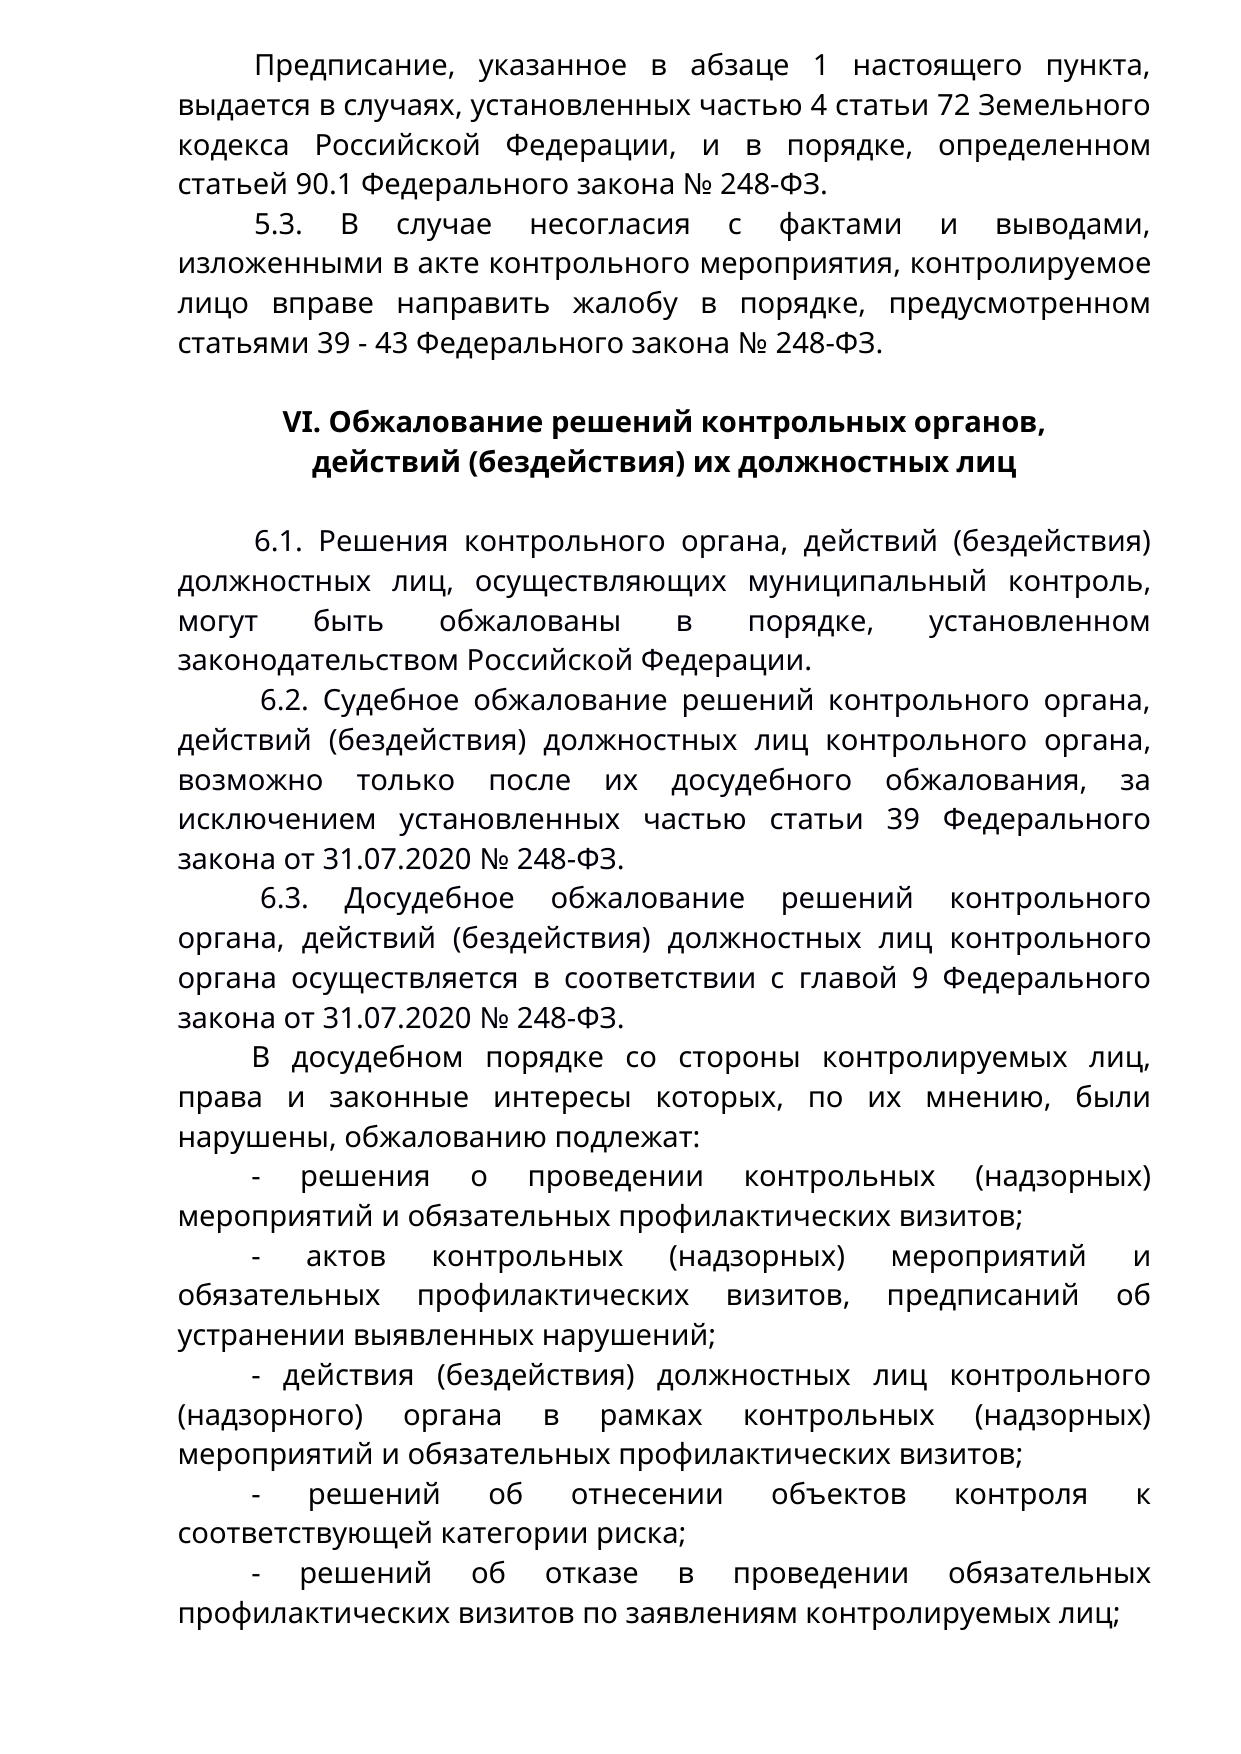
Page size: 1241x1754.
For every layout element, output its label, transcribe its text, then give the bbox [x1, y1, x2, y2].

text - решений об отказе в проведении обязательных профилактических визитов по заявлениям контролируемых лиц; [177, 1552, 1152, 1632]
list 5.3. В случае несогласия с фактами и выводами, изложенными в акте контрольного мероприятия, контролируемое лицо вправе направить жалобу в порядке, предусмотренном статьями 39 - 43 Федерального закона № 248-ФЗ. [177, 203, 1152, 362]
text 6.2. Судебное обжалование решений контрольного органа, действий (бездействия) должностных лиц контрольного органа, возможно только после их досудебного обжалования, за исключением установленных частью статьи 39 Федерального закона от 31.07.2020 № 248-ФЗ. [177, 679, 1152, 878]
text - решений об отнесении объектов контроля к соответствующей категории риска; [177, 1473, 1152, 1552]
list действий (бездействия) их должностных лиц [177, 441, 1152, 481]
text - действия (бездействия) должностных лиц контрольного (надзорного) органа в рамках контрольных (надзорных) мероприятий и обязательных профилактических визитов; [177, 1354, 1152, 1473]
list 6.1. Решения контрольного органа, действий (бездействия) должностных лиц, осуществляющих муниципальный контроль, могут быть обжалованы в порядке, установленном законодательством Российской Федерации. [177, 521, 1152, 679]
list Предписание, указанное в абзаце 1 настоящего пункта, выдается в случаях, установленных частью 4 статьи 72 Земельного кодекса Российской Федерации, и в порядке, определенном статьей 90.1 Федерального закона № 248-ФЗ. [177, 44, 1152, 203]
text В досудебном порядке со стороны контролируемых лиц, права и законные интересы которых, по их мнению, были нарушены, обжалованию подлежат: [177, 1037, 1152, 1156]
text - решения о проведении контрольных (надзорных) мероприятий и обязательных профилактических визитов; [177, 1156, 1152, 1235]
list VI. Обжалование решений контрольных органов, [177, 402, 1152, 441]
text - актов контрольных (надзорных) мероприятий и обязательных профилактических визитов, предписаний об устранении выявленных нарушений; [177, 1235, 1152, 1354]
text 6.3. Досудебное обжалование решений контрольного органа, действий (бездействия) должностных лиц контрольного органа осуществляется в соответствии с главой 9 Федерального закона от 31.07.2020 № 248-ФЗ. [177, 878, 1152, 1037]
